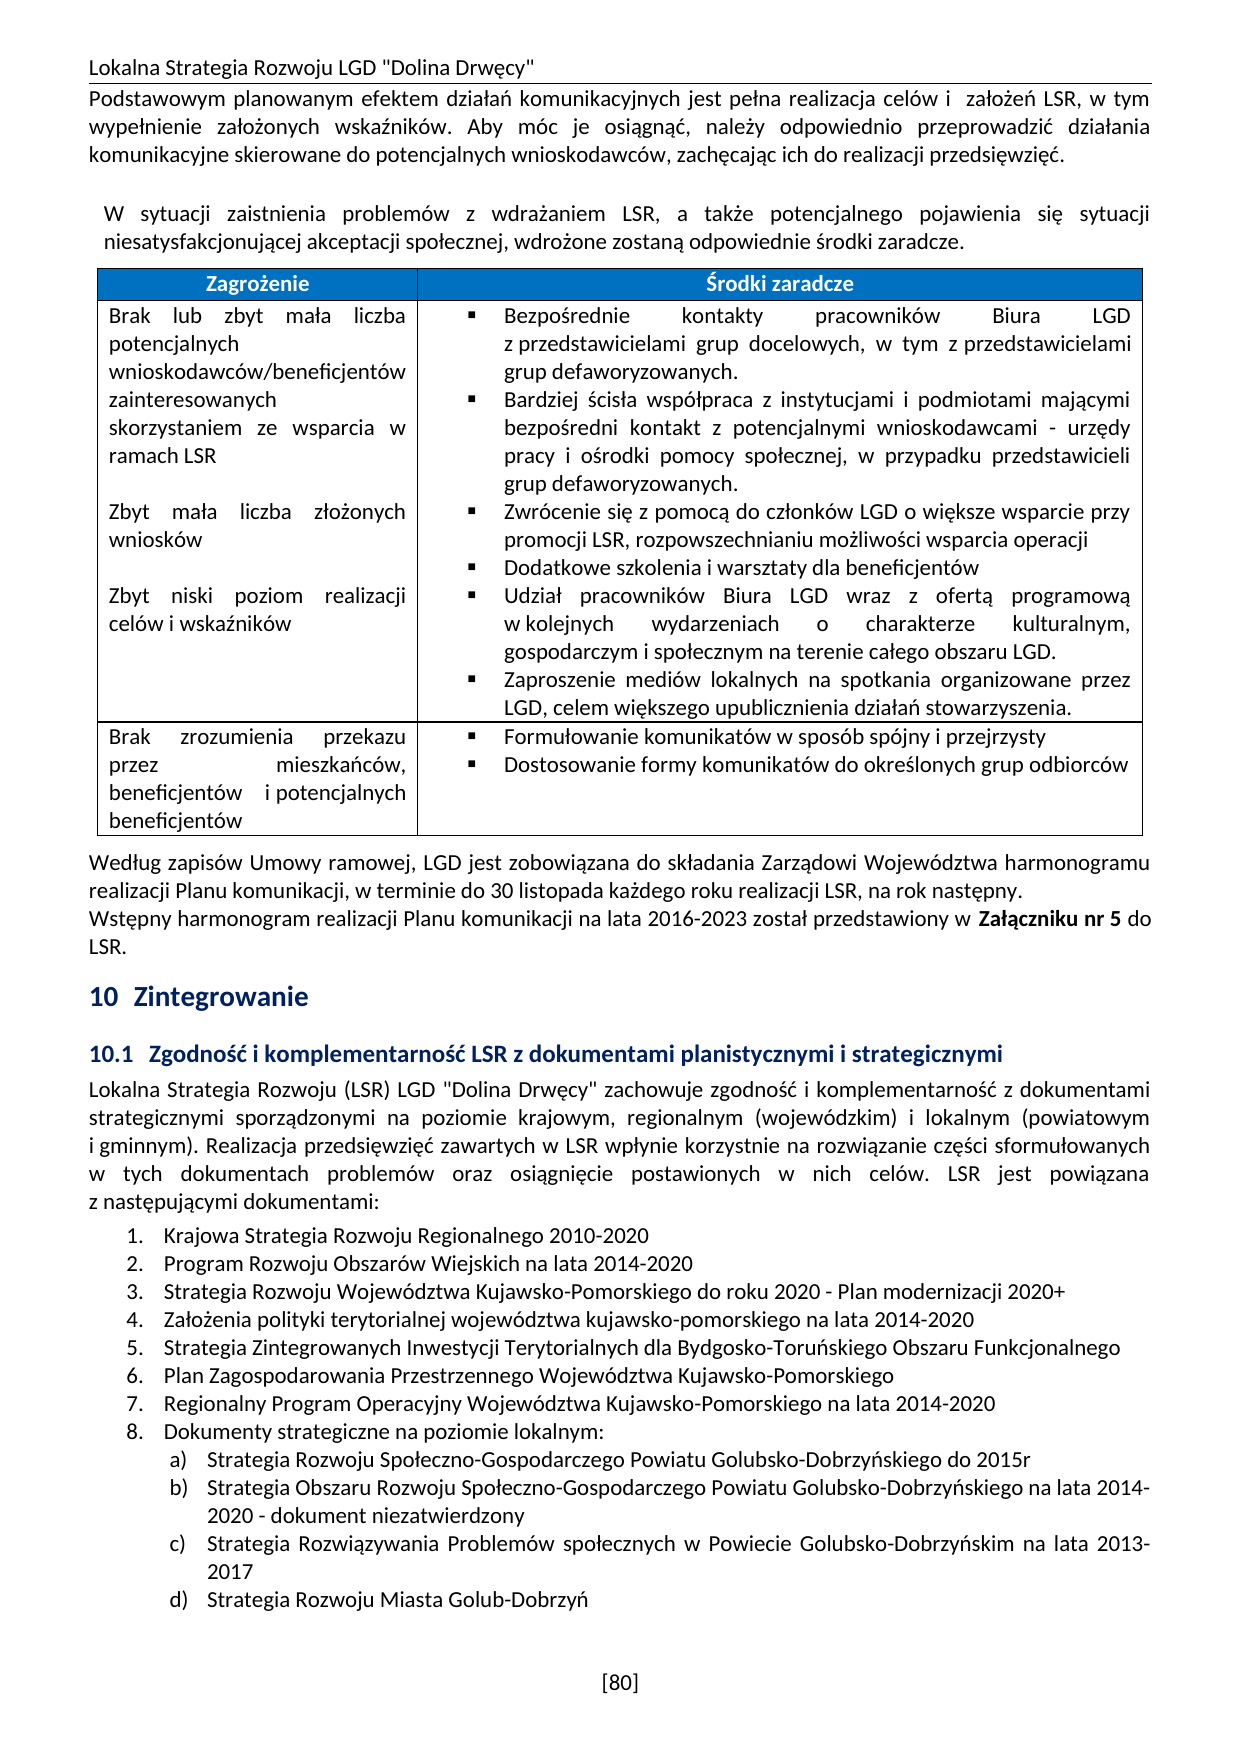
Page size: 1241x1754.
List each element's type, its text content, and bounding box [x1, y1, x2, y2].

list Podstawowym planowanym efektem działań komunikacyjnych jest pełna realizacja celów i założeń LSR, w tym wypełnienie założonych wskaźników. Aby móc je osiągnąć, należy odpowiednio przeprowadzić działania komunikacyjne skierowane do potencjalnych wnioskodawców, zachęcając ich do realizacji przedsięwzięć. [89, 84, 1152, 168]
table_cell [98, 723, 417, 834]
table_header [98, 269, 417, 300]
list Strategia Rozwoju Miasta Golub-Dobrzyń [169, 1585, 1152, 1613]
list Dokumenty strategiczne na poziomie lokalnym: [126, 1417, 1152, 1445]
list Strategia Rozwoju Społeczno-Gospodarczego Powiatu Golubsko-Dobrzyńskiego do 2015r [169, 1445, 1152, 1473]
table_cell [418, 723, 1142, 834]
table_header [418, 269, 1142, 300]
list Program Rozwoju Obszarów Wiejskich na lata 2014-2020 [126, 1249, 1152, 1277]
list Krajowa Strategia Rozwoju Regionalnego 2010-2020 [126, 1221, 1152, 1249]
list Strategia Zintegrowanych Inwestycji Terytorialnych dla Bydgosko-Toruńskiego Obszaru Funkcjonalnego [126, 1333, 1152, 1361]
list Strategia Rozwoju Województwa Kujawsko-Pomorskiego do roku 2020 - Plan modernizacji 2020+ [126, 1277, 1152, 1305]
list Plan Zagospodarowania Przestrzennego Województwa Kujawsko-Pomorskiego [126, 1361, 1152, 1389]
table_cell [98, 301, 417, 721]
subtitle Zgodność i komplementarność LSR z dokumentami planistycznymi i strategicznymi [89, 1038, 1152, 1068]
list Założenia polityki terytorialnej województwa kujawsko-pomorskiego na lata 2014-2020 [126, 1305, 1152, 1333]
list Według zapisów Umowy ramowej, LGD jest zobowiązana do składania Zarządowi Województwa harmonogramu realizacji Planu komunikacji, w terminie do 30 listopada każdego roku realizacji LSR, na rok następny. [89, 848, 1152, 904]
list Regionalny Program Operacyjny Województwa Kujawsko-Pomorskiego na lata 2014-2020 [126, 1389, 1152, 1417]
list Strategia Obszaru Rozwoju Społeczno-Gospodarczego Powiatu Golubsko-Dobrzyńskiego na lata 2014-2020 - dokument niezatwierdzony [169, 1473, 1152, 1529]
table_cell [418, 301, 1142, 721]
list Strategia Rozwiązywania Problemów społecznych w Powiecie Golubsko-Dobrzyńskim na lata 2013-2017 [169, 1529, 1152, 1585]
subtitle Zintegrowanie [89, 978, 1152, 1014]
list Wstępny harmonogram realizacji Planu komunikacji na lata 2016-2023 został przedstawiony w Załączniku nr 5 do LSR. [89, 904, 1152, 960]
text Lokalna Strategia Rozwoju (LSR) LGD "Dolina Drwęcy" zachowuje zgodność i komplementarność z dokumentami strategicznymi sporządzonymi na poziomie krajowym, regionalnym (wojewódzkim) i lokalnym (powiatowym i gminnym). Realizacja przedsięwzięć zawartych w LSR wpłynie korzystnie na rozwiązanie części sformułowanych w tych dokumentach problemów oraz osiągnięcie postawionych w nich celów. LSR jest powiązana z następującymi dokumentami: [89, 1075, 1152, 1215]
list W sytuacji zaistnienia problemów z wdrażaniem LSR, a także potencjalnego pojawienia się sytuacji niesatysfakcjonującej akceptacji społecznej, wdrożone zostaną odpowiednie środki zaradcze. [103, 199, 1152, 255]
